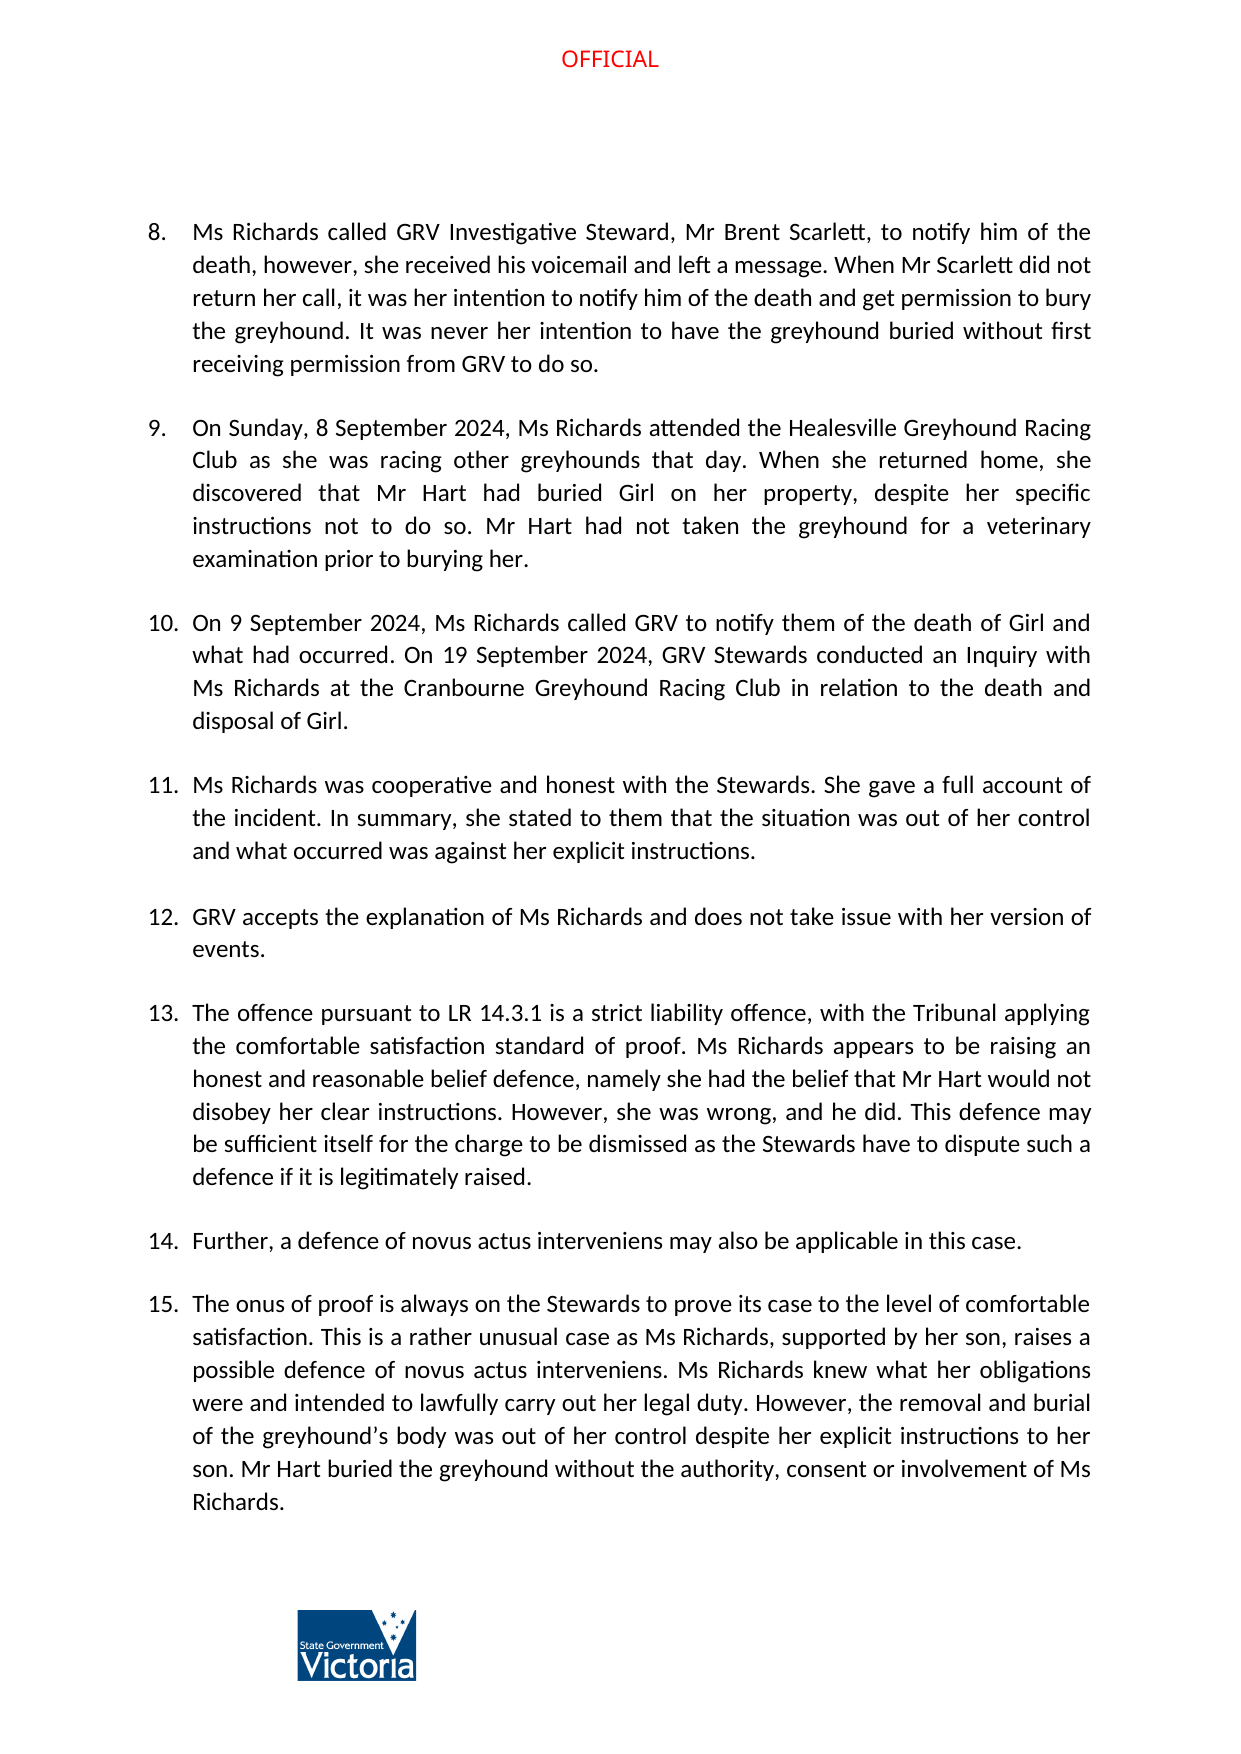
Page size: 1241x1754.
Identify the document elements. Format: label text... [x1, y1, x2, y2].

list On Sunday, 8 September 2024, Ms Richards attended the Healesville Greyhound Racing Club as she was racing other greyhounds that day. When she returned home, she discovered that Mr Hart had buried Girl on her property, despite her specific instructions not to do so. Mr Hart had not taken the greyhound for a veterinary examination prior to burying her. [148, 412, 1093, 574]
picture [297, 1610, 417, 1681]
list Ms Richards called GRV Investigative Steward, Mr Brent Scarlett, to notify him of the death, however, she received his voicemail and left a message. When Mr Scarlett did not return her call, it was her intention to notify him of the death and get permission to bury the greyhound. It was never her intention to have the greyhound buried without first receiving permission from GRV to do so. [148, 217, 1093, 379]
list The offence pursuant to LR 14.3.1 is a strict liability offence, with the Tribunal applying the comfortable satisfaction standard of proof. Ms Richards appears to be raising an honest and reasonable belief defence, namely she had the belief that Mr Hart would not disobey her clear instructions. However, she was wrong, and he did. This defence may be sufficient itself for the charge to be dismissed as the Stewards have to dispute such a defence if it is legitimately raised. [148, 997, 1093, 1192]
list Further, a defence of novus actus interveniens may also be applicable in this case. [148, 1225, 1093, 1256]
list The onus of proof is always on the Stewards to prove its case to the level of comfortable satisfaction. This is a rather unusual case as Ms Richards, supported by her son, raises a possible defence of novus actus interveniens. Ms Richards knew what her obligations were and intended to lawfully carry out her legal duty. However, the removal and burial of the greyhound’s body was out of her control despite her explicit instructions to her son. Mr Hart buried the greyhound without the authority, consent or involvement of Ms Richards. [148, 1288, 1093, 1516]
list Ms Richards was cooperative and honest with the Stewards. She gave a full account of the incident. In summary, she stated to them that the situation was out of her control and what occurred was against her explicit instructions. [148, 769, 1093, 865]
list On 9 September 2024, Ms Richards called GRV to notify them of the death of Girl and what had occurred. On 19 September 2024, GRV Stewards conducted an Inquiry with Ms Richards at the Cranbourne Greyhound Racing Club in relation to the death and disposal of Girl. [148, 607, 1093, 736]
list GRV accepts the explanation of Ms Richards and does not take issue with her version of events. [148, 901, 1093, 964]
